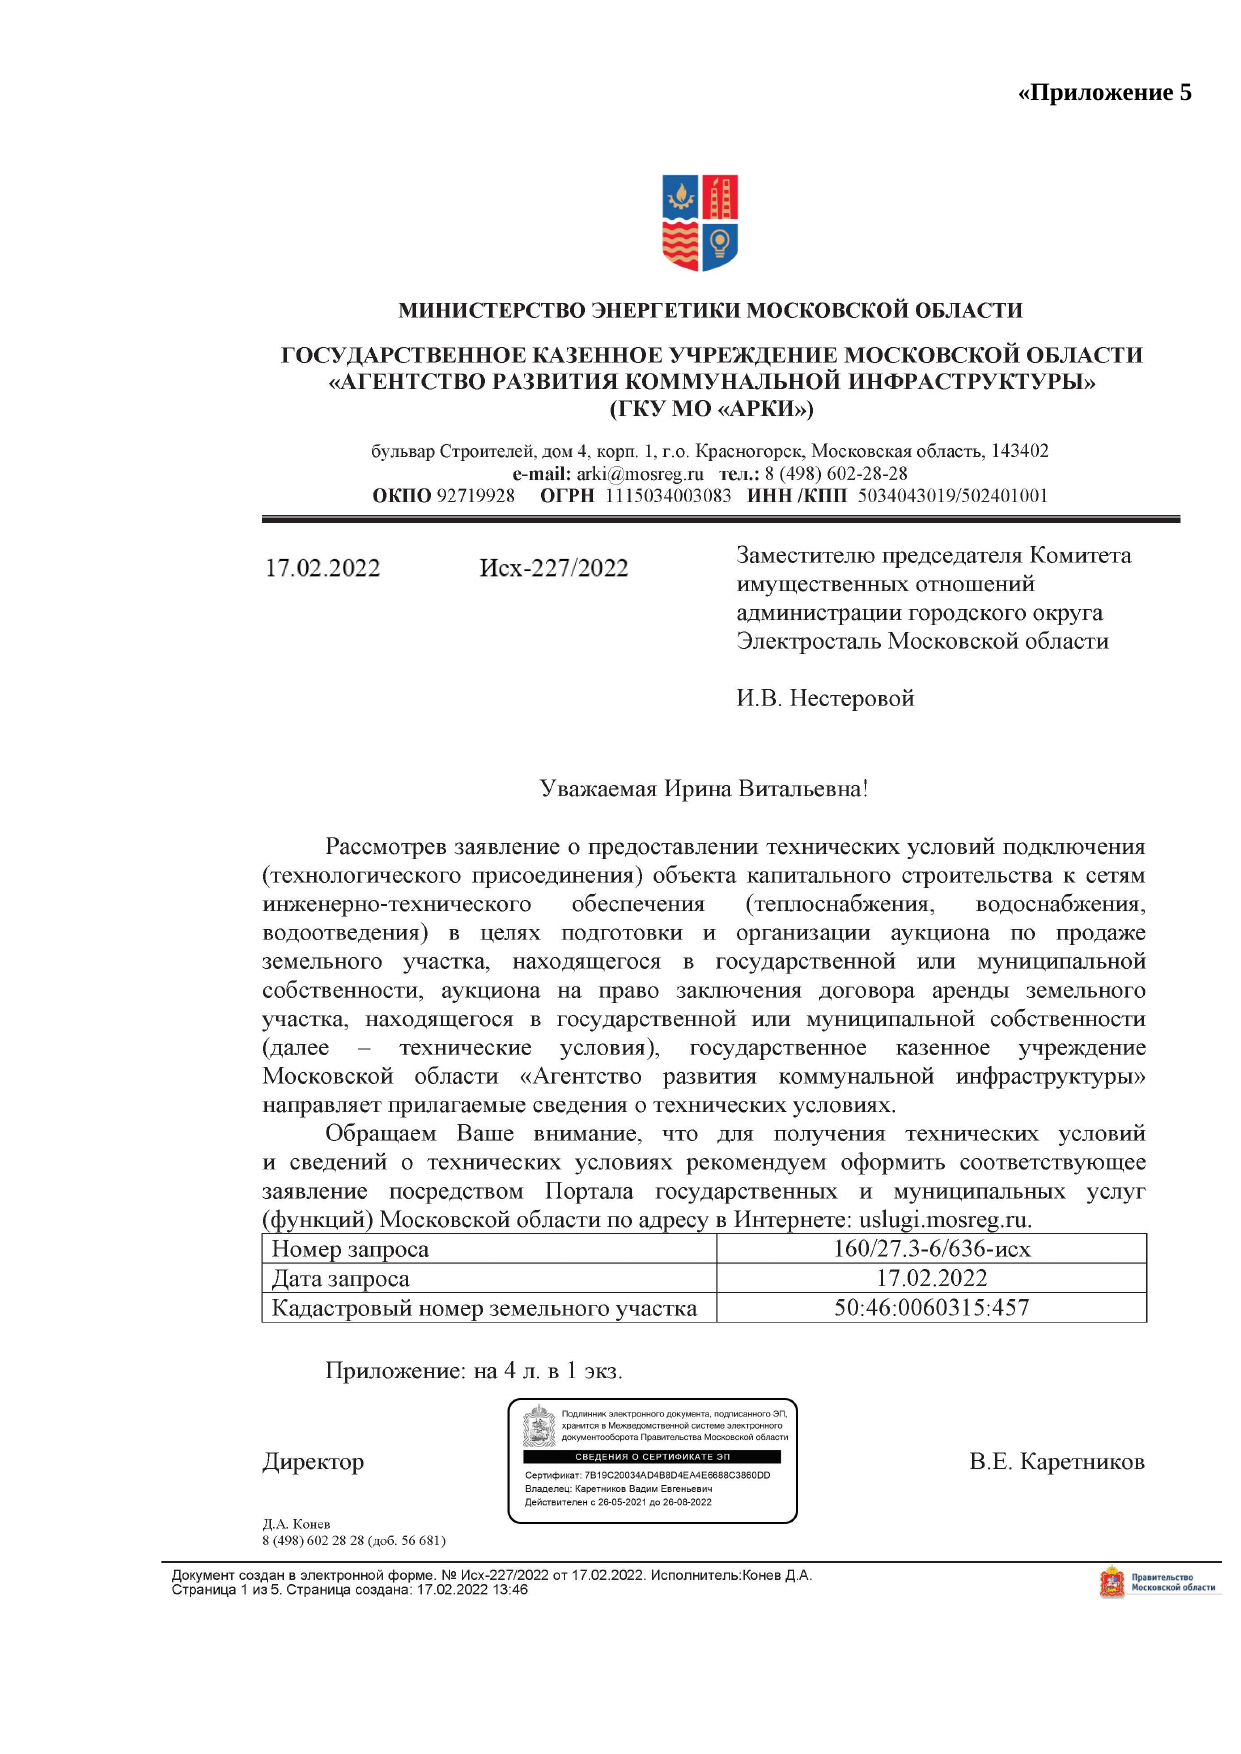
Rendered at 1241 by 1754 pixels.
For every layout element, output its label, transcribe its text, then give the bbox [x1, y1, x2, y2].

text «Приложение 5 [102, 77, 1192, 106]
picture [161, 110, 1222, 1612]
